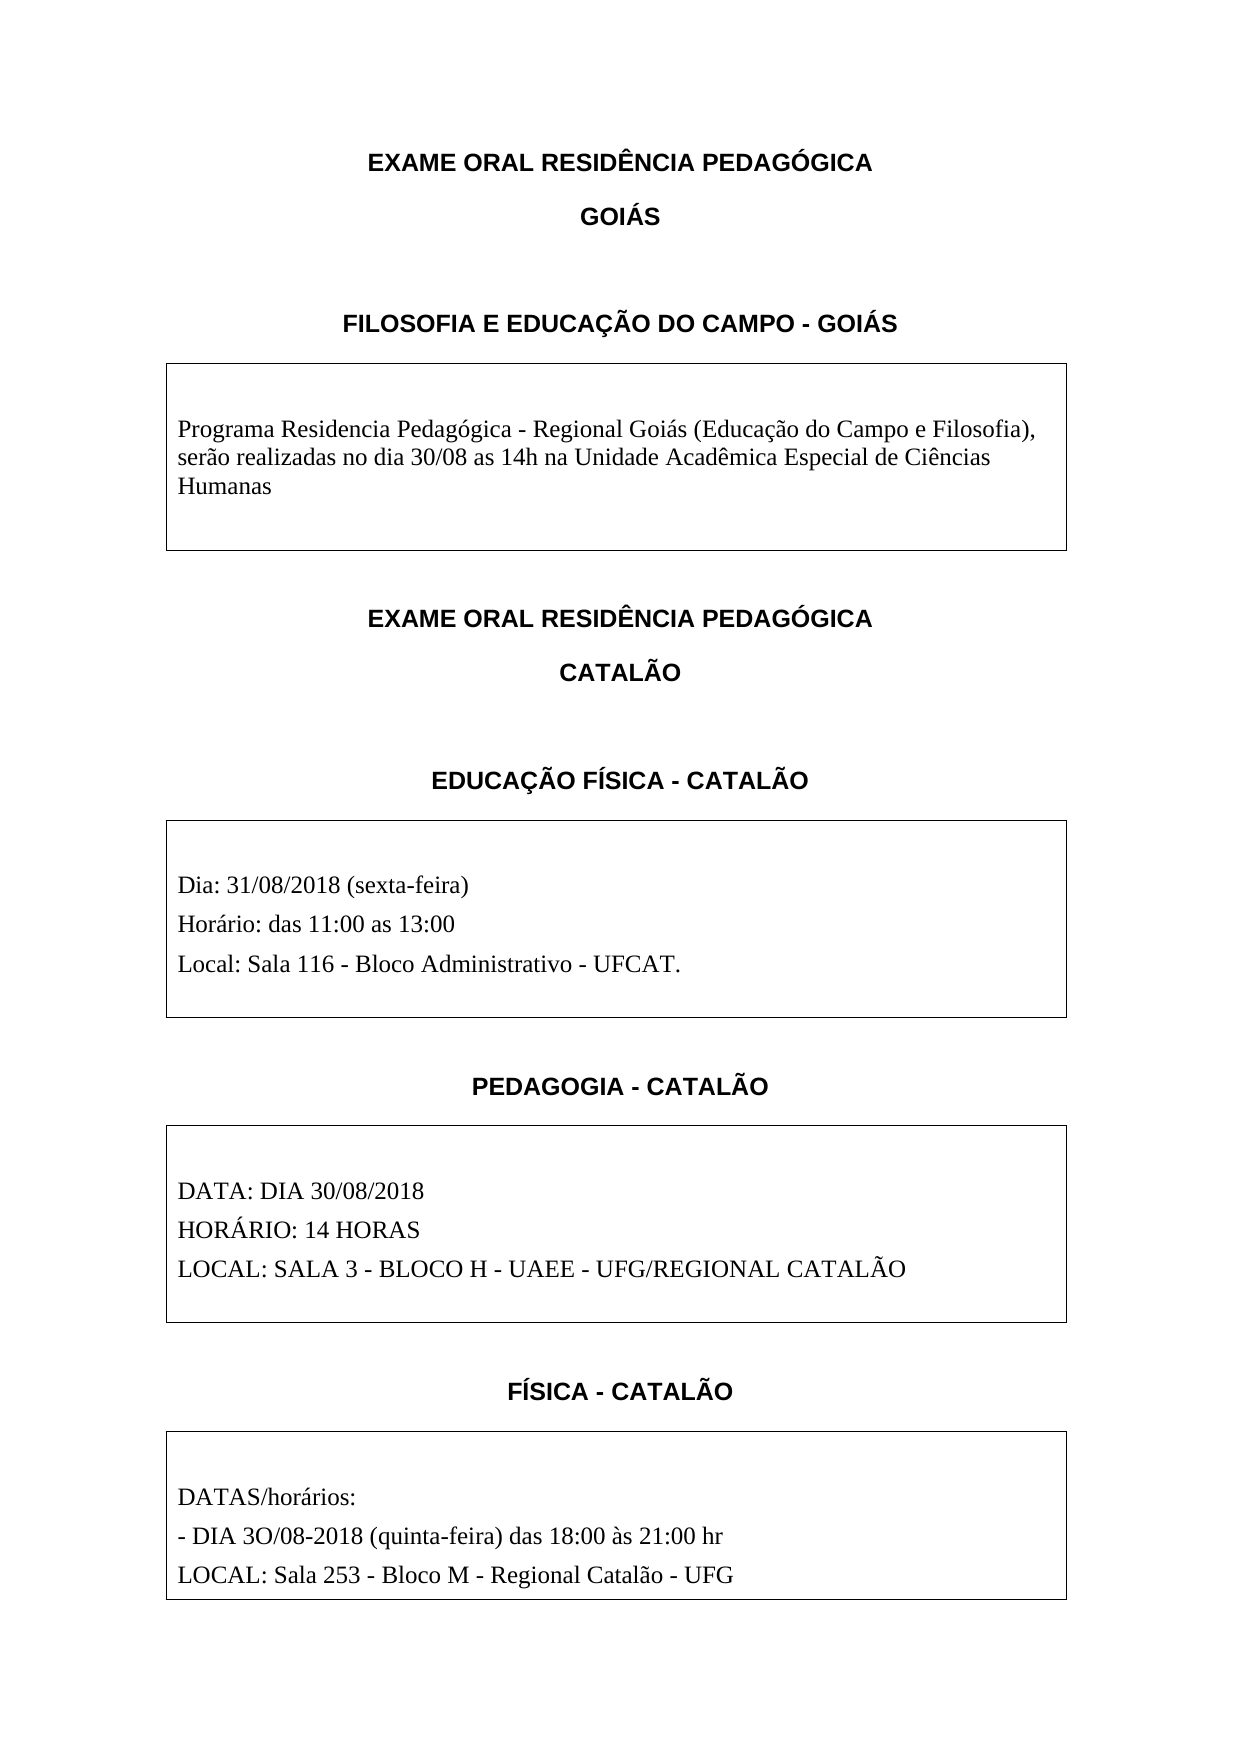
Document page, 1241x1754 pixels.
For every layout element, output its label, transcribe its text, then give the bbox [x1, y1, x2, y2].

table_header Dia: 31/08/2018 (sexta-feira) Horário: das 11:00 as 13:00 Local: Sala 116 - Bloco Administrativo - UFCAT. [167, 821, 1066, 1017]
text GOIÁS [177, 201, 1063, 230]
text EDUCAÇÃO FÍSICA - CATALÃO [177, 766, 1063, 795]
text PEDAGOGIA - CATALÃO [177, 1072, 1063, 1100]
text EXAME ORAL RESIDÊNCIA PEDAGÓGICA [177, 148, 1063, 176]
text CATALÃO [177, 658, 1063, 687]
table_header Programa Residencia Pedagógica - Regional Goiás (Educação do Campo e Filosofia), serão realizadas no dia 30/08 as 14h na Unidade Acadêmica Especial de Ciências Humanas [167, 364, 1066, 549]
table_header DATA: DIA 30/08/2018 HORÁRIO: 14 HORAS LOCAL: SALA 3 - BLOCO H - UAEE - UFG/REGIONAL CATALÃO [167, 1126, 1066, 1322]
text FILOSOFIA E EDUCAÇÃO DO CAMPO - GOIÁS [177, 309, 1063, 338]
text FÍSICA - CATALÃO [177, 1377, 1063, 1406]
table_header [167, 1432, 1066, 1599]
text EXAME ORAL RESIDÊNCIA PEDAGÓGICA [177, 604, 1063, 633]
